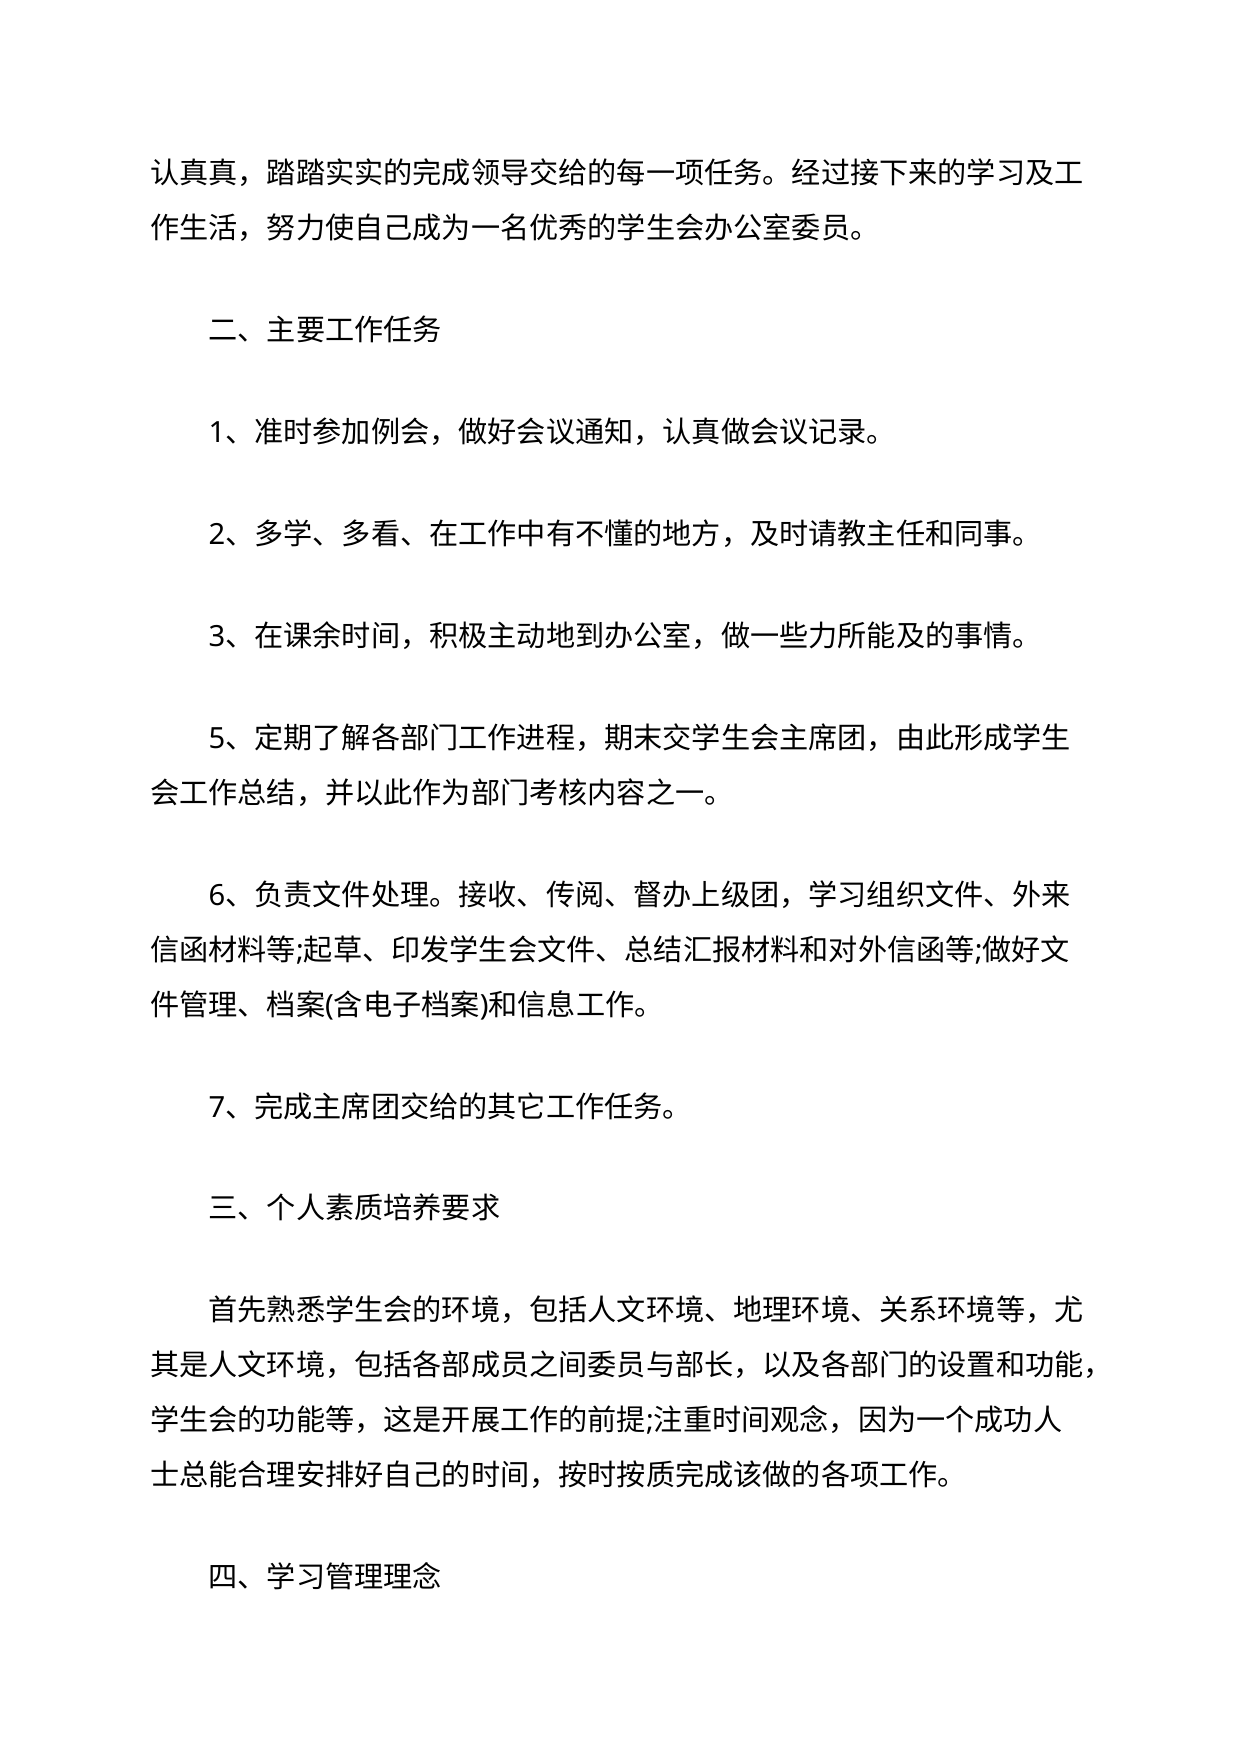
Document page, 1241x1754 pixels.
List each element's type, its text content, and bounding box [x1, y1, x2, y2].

text 7、完成主席团交给的其它工作任务。 [150, 1083, 1090, 1126]
text 1、准时参加例会，做好会议通知，认真做会议记录。 [150, 408, 1090, 451]
text 二、主要工作任务 [150, 307, 1090, 349]
text 2、多学、多看、在工作中有不懂的地方，及时请教主任和同事。 [150, 510, 1090, 553]
text 6、负责文件处理。接收、传阅、督办上级团，学习组织文件、外来信函材料等;起草、印发学生会文件、总结汇报材料和对外信函等;做好文件管理、档案(含电子档案)和信息工作。 [150, 871, 1090, 1023]
text 3、在课余时间，积极主动地到办公室，做一些力所能及的事情。 [150, 612, 1090, 655]
text 三、个人素质培养要求 [150, 1185, 1090, 1227]
text 四、学习管理理念 [150, 1553, 1090, 1596]
text 首先熟悉学生会的环境，包括人文环境、地理环境、关系环境等，尤其是人文环境，包括各部成员之间委员与部长，以及各部门的设置和功能，学生会的功能等，这是开展工作的前提;注重时间观念，因为一个成功人士总能合理安排好自己的时间，按时按质完成该做的各项工作。 [150, 1287, 1090, 1494]
text 5、定期了解各部门工作进程，期末交学生会主席团，由此形成学生会工作总结，并以此作为部门考核内容之一。 [150, 714, 1090, 812]
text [150, 150, 1090, 247]
